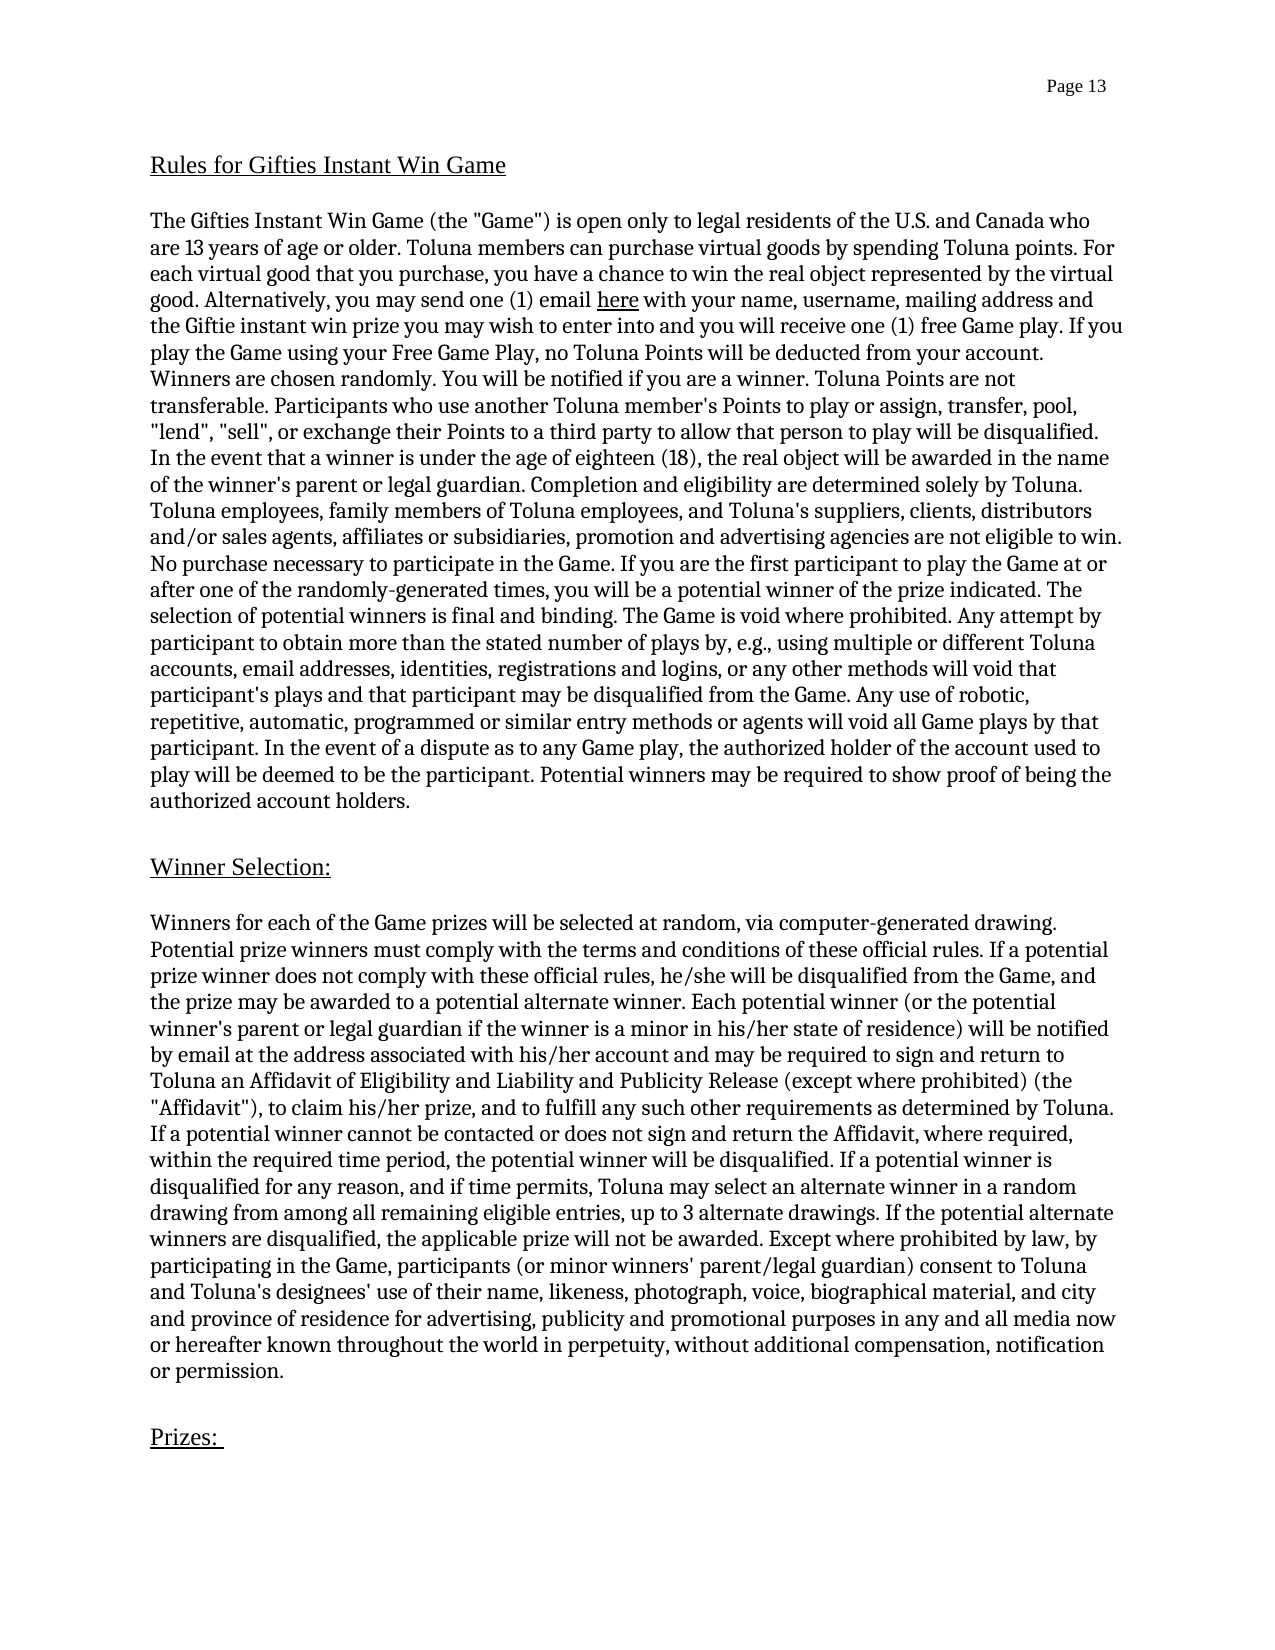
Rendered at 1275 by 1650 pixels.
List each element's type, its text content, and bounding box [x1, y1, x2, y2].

text Winner Selection: [150, 852, 1125, 881]
text Winners for each of the Game prizes will be selected at random, via computer-generated drawing. Potential prize winners must comply with the terms and conditions of these official rules. If a potential prize winner does not comply with these official rules, he/she will be disqualified from the Game, and the prize may be awarded to a potential alternate winner. Each potential winner (or the potential winner's parent or legal guardian if the winner is a minor in his/her state of residence) will be notified by email at the address associated with his/her account and may be required to sign and return to Toluna an Affidavit of Eligibility and Liability and Publicity Release (except where prohibited) (the "Affidavit"), to claim his/her prize, and to fulfill any such other requirements as determined by Toluna. If a potential winner cannot be contacted or does not sign and return the Affidavit, where required, within the required time period, the potential winner will be disqualified. If a potential winner is disqualified for any reason, and if time permits, Toluna may select an alternate winner in a random drawing from among all remaining eligible entries, up to 3 alternate drawings. If the potential alternate winners are disqualified, the applicable prize will not be awarded. Except where prohibited by law, by participating in the Game, participants (or minor winners' parent/legal guardian) consent to Toluna and Toluna's designees' use of their name, likeness, photograph, voice, biographical material, and city and province of residence for advertising, publicity and promotional purposes in any and all media now or hereafter known throughout the world in perpetuity, without additional compensation, notification or permission. [150, 910, 1125, 1384]
text Rules for Gifties Instant Win Game [150, 150, 1125, 179]
text Prizes: [150, 1422, 1125, 1451]
text The Gifties Instant Win Game (the "Game") is open only to legal residents of the U.S. and Canada who are 13 years of age or older. Toluna members can purchase virtual goods by spending Toluna points. For each virtual good that you purchase, you have a chance to win the real object represented by the virtual good. Alternatively, you may send one (1) email here with your name, username, mailing address and the Giftie instant win prize you may wish to enter into and you will receive one (1) free Game play. If you play the Game using your Free Game Play, no Toluna Points will be deducted from your account. Winners are chosen randomly. You will be notified if you are a winner. Toluna Points are not transferable. Participants who use another Toluna member's Points to play or assign, transfer, pool, "lend", "sell", or exchange their Points to a third party to allow that person to play will be disqualified. In the event that a winner is under the age of eighteen (18), the real object will be awarded in the name of the winner's parent or legal guardian. Completion and eligibility are determined solely by Toluna. Toluna employees, family members of Toluna employees, and Toluna's suppliers, clients, distributors and/or sales agents, affiliates or subsidiaries, promotion and advertising agencies are not eligible to win. No purchase necessary to participate in the Game. If you are the first participant to play the Game at or after one of the randomly-generated times, you will be a potential winner of the prize indicated. The selection of potential winners is final and binding. The Game is void where prohibited. Any attempt by participant to obtain more than the stated number of plays by, e.g., using multiple or different Toluna accounts, email addresses, identities, registrations and logins, or any other methods will void that participant's plays and that participant may be disqualified from the Game. Any use of robotic, repetitive, automatic, programmed or similar entry methods or agents will void all Game plays by that participant. In the event of a dispute as to any Game play, the authorized holder of the account used to play will be deemed to be the participant. Potential winners may be required to show proof of being the authorized account holders. [150, 208, 1125, 814]
